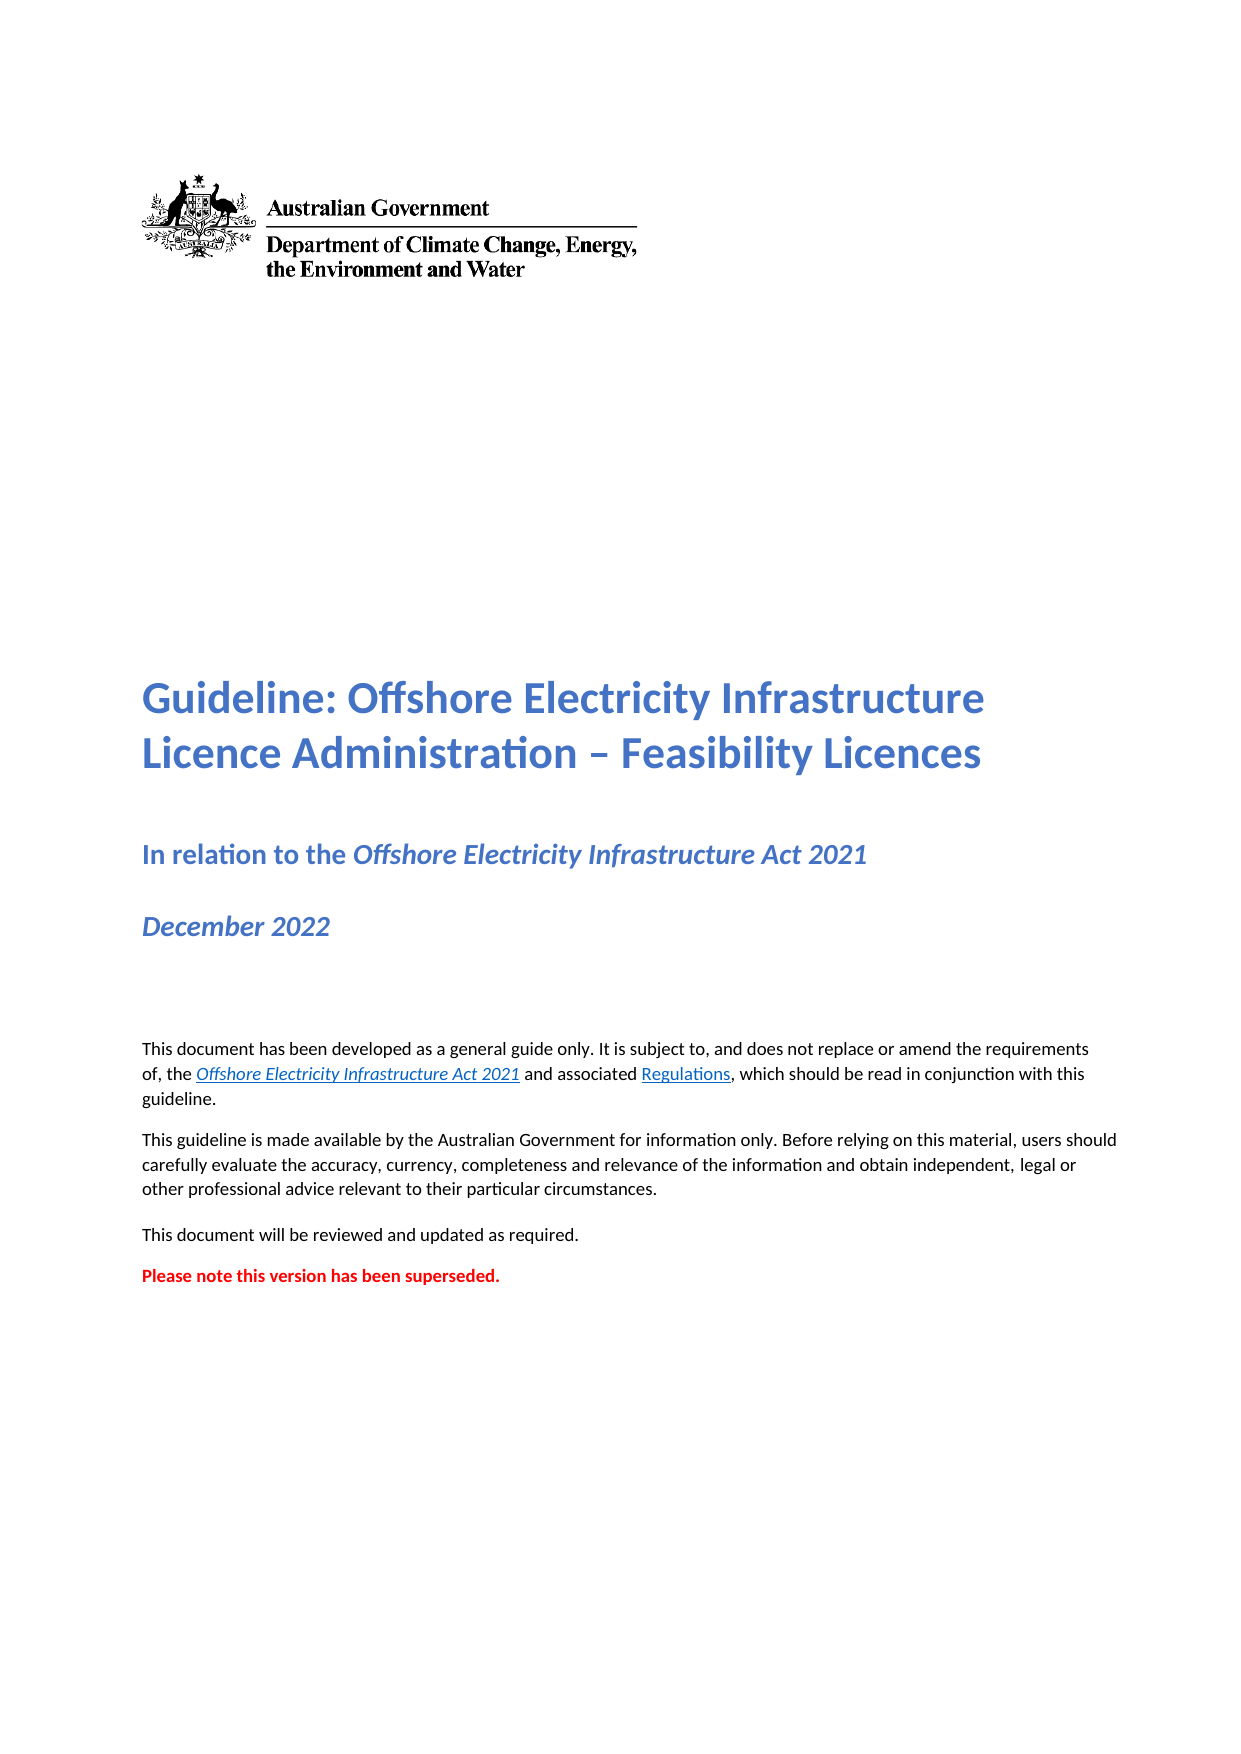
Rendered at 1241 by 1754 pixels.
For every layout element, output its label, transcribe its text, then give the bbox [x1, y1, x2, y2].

text December 2022 [142, 908, 1122, 943]
text Guideline: Offshore Electricity Infrastructure Licence Administration – Feasibility Licences [142, 668, 1122, 780]
text Please note this version has been superseded. [142, 1264, 1122, 1287]
picture [141, 174, 638, 277]
text This document will be reviewed and updated as required. [142, 1223, 1122, 1246]
text In relation to the Offshore Electricity Infrastructure Act 2021 [142, 836, 1122, 872]
text This document has been developed as a general guide only. It is subject to, and does not replace or amend the requirements of, the Offshore Electricity Infrastructure Act 2021 and associated Regulations, which should be read in conjunction with this guideline. [142, 1037, 1122, 1110]
text This guideline is made available by the Australian Government for information only. Before relying on this material, users should carefully evaluate the accuracy, currency, completeness and relevance of the information and obtain independent, legal or other professional advice relevant to their particular circumstances. [142, 1128, 1122, 1200]
